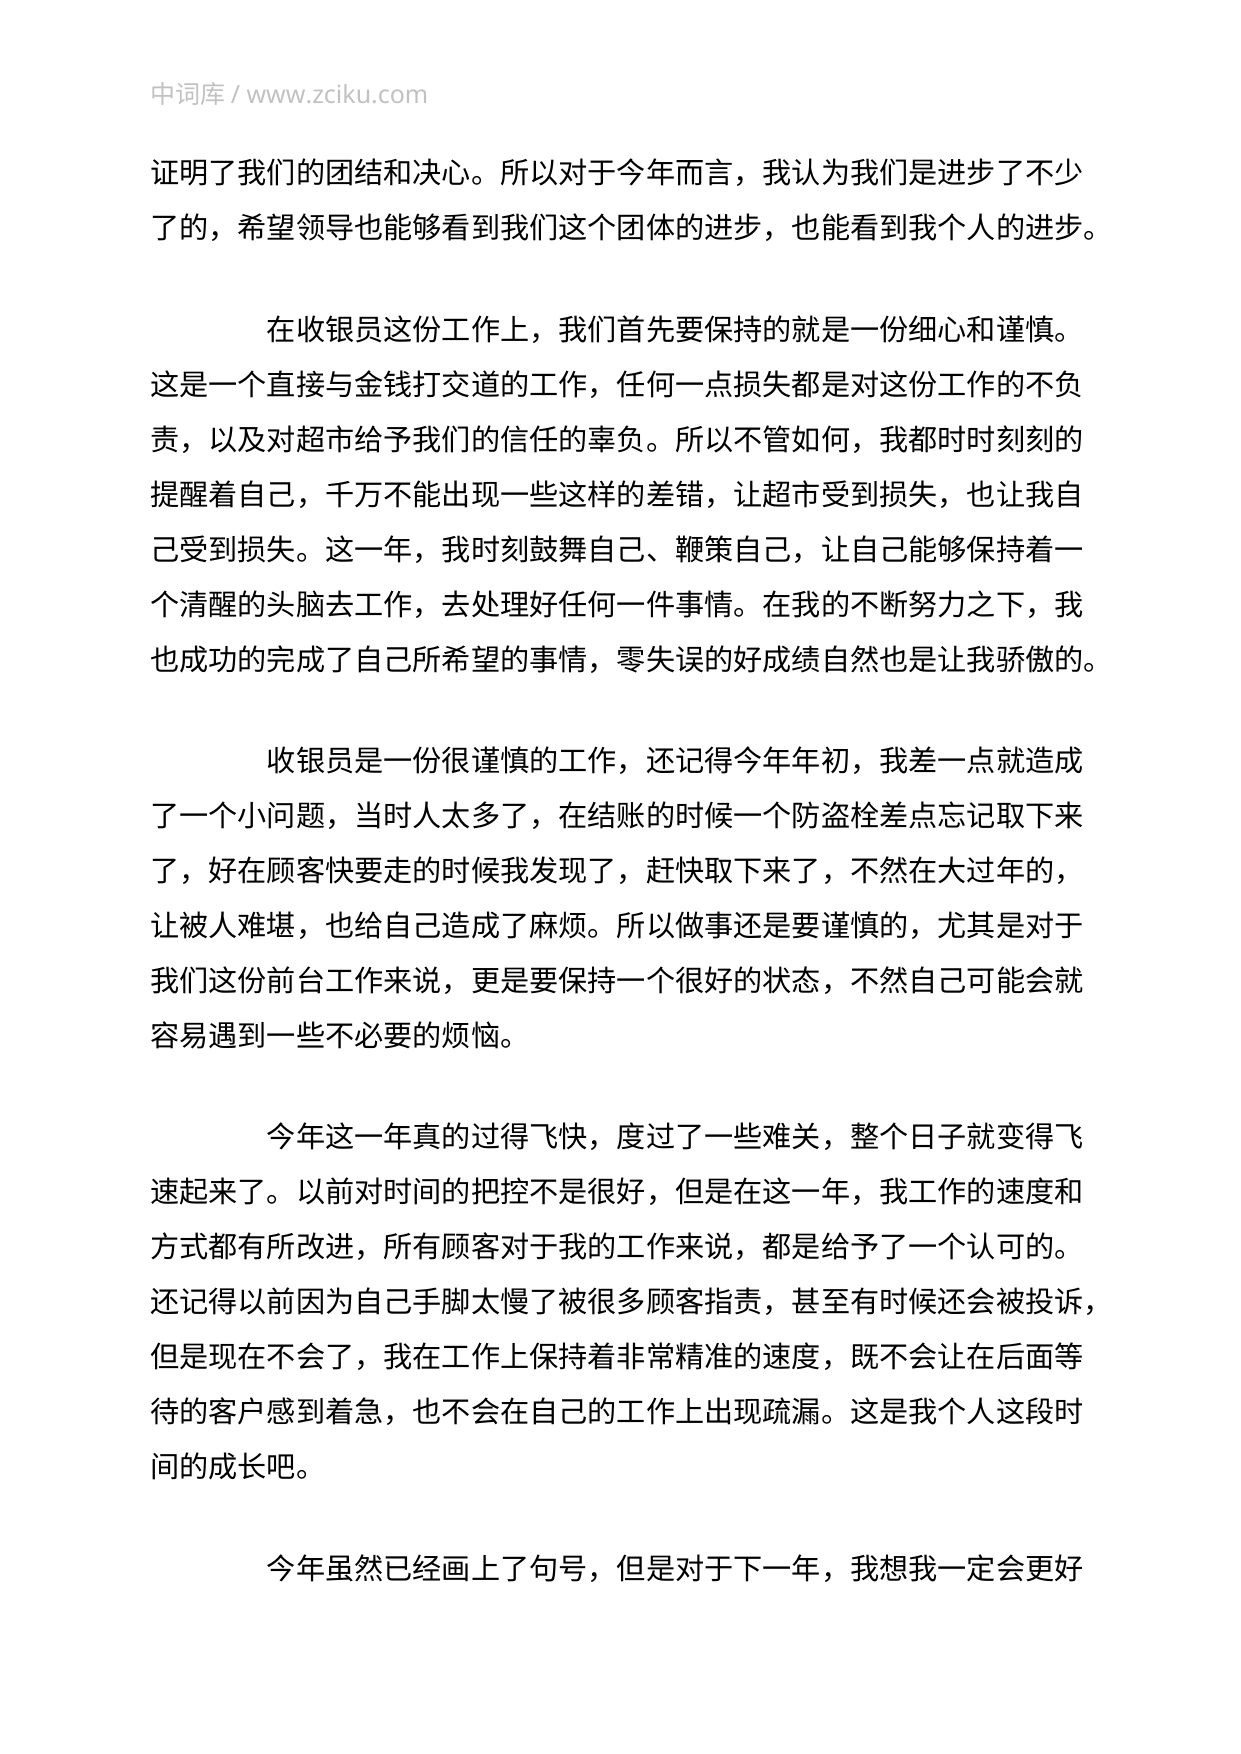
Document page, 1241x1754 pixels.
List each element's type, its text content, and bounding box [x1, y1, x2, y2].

text 在收银员这份工作上，我们首先要保持的就是一份细心和谨慎。这是一个直接与金钱打交道的工作，任何一点损失都是对这份工作的不负责，以及对超市给予我们的信任的辜负。所以不管如何，我都时时刻刻的提醒着自己，千万不能出现一些这样的差错，让超市受到损失，也让我自己受到损失。这一年，我时刻鼓舞自己、鞭策自己，让自己能够保持着一个清醒的头脑去工作，去处理好任何一件事情。在我的不断努力之下，我也成功的完成了自己所希望的事情，零失误的好成绩自然也是让我骄傲的。 [150, 307, 1090, 678]
text 收银员是一份很谨慎的工作，还记得今年年初，我差一点就造成了一个小问题，当时人太多了，在结账的时候一个防盗栓差点忘记取下来了，好在顾客快要走的时候我发现了，赶快取下来了，不然在大过年的，让被人难堪，也给自己造成了麻烦。所以做事还是要谨慎的，尤其是对于我们这份前台工作来说，更是要保持一个很好的状态，不然自己可能会就容易遇到一些不必要的烦恼。 [150, 738, 1090, 1054]
text 今年这一年真的过得飞快，度过了一些难关，整个日子就变得飞速起来了。以前对时间的把控不是很好，但是在这一年，我工作的速度和方式都有所改进，所有顾客对于我的工作来说，都是给予了一个认可的。还记得以前因为自己手脚太慢了被很多顾客指责，甚至有时候还会被投诉，但是现在不会了，我在工作上保持着非常精准的速度，既不会让在后面等待的客户感到着急，也不会在自己的工作上出现疏漏。这是我个人这段时间的成长吧。 [150, 1114, 1090, 1486]
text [150, 150, 1090, 247]
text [150, 1545, 1090, 1587]
